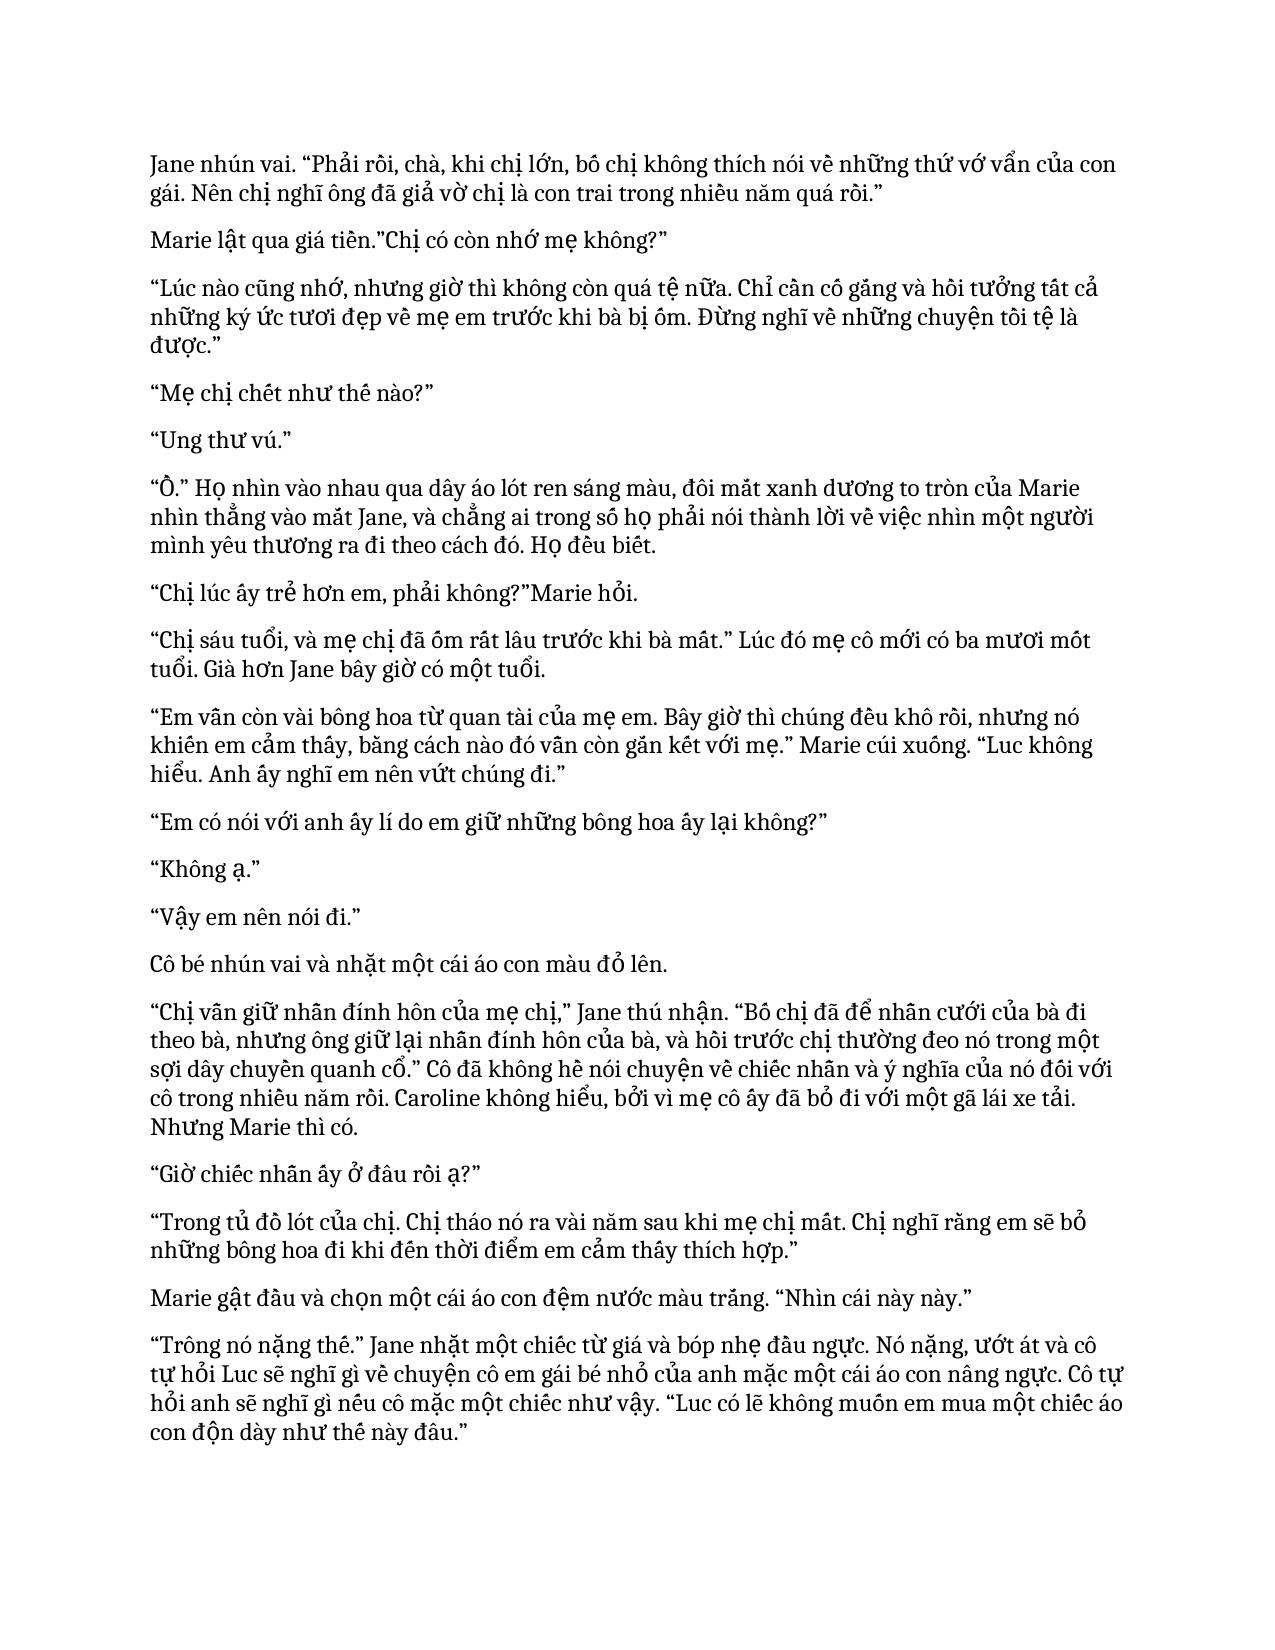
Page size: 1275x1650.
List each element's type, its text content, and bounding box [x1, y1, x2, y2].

text “Trong tủ đồ lót của chị. Chị tháo nó ra vài năm sau khi mẹ chị mất. Chị nghĩ rằng em sẽ bỏ những bông hoa đi khi đến thời điểm em cảm thấy thích hợp.” [150, 1207, 1125, 1265]
text “Lúc nào cũng nhớ, nhưng giờ thì không còn quá tệ nữa. Chỉ cần cố gắng và hồi tưởng tất cả những ký ức tươi đẹp về mẹ em trước khi bà bị ốm. Đừng nghĩ về những chuyện tồi tệ là được.” [150, 274, 1125, 360]
text “Chị vẫn giữ nhẫn đính hôn của mẹ chị,” Jane thú nhận. “Bố chị đã để nhẫn cưới của bà đi theo bà, nhưng ông giữ lại nhẫn đính hôn của bà, và hồi trước chị thường đeo nó trong một sợi dây chuyền quanh cổ.” Cô đã không hề nói chuyện về chiếc nhẫn và ý nghĩa của nó đối với cô trong nhiều năm rồi. Caroline không hiểu, bởi vì mẹ cô ấy đã bỏ đi với một gã lái xe tải. Nhưng Marie thì có. [150, 997, 1125, 1141]
text “Mẹ chị chết như thế nào?” [150, 379, 1125, 407]
text “Ồ.” Họ nhìn vào nhau qua dây áo lót ren sáng màu, đôi mắt xanh dương to tròn của Marie nhìn thẳng vào mắt Jane, và chẳng ai trong số họ phải nói thành lời về việc nhìn một người mình yêu thương ra đi theo cách đó. Họ đều biết. [150, 474, 1125, 560]
text Cô bé nhún vai và nhặt một cái áo con màu đỏ lên. [150, 950, 1125, 979]
text “Em có nói với anh ấy lí do em giữ những bông hoa ấy lại không?” [150, 807, 1125, 836]
text “Chị sáu tuổi, và mẹ chị đã ốm rất lâu trước khi bà mất.” Lúc đó mẹ cô mới có ba mươi mốt tuổi. Già hơn Jane bây giờ có một tuổi. [150, 626, 1125, 684]
text “Không ạ.” [150, 855, 1125, 884]
text Marie gật đầu và chọn một cái áo con đệm nước màu trắng. “Nhìn cái này này.” [150, 1284, 1125, 1312]
text “Em vẫn còn vài bông hoa từ quan tài của mẹ em. Bây giờ thì chúng đều khô rồi, nhưng nó khiến em cảm thấy, bằng cách nào đó vẫn còn gắn kết với mẹ.” Marie cúi xuống. “Luc không hiểu. Anh ấy nghĩ em nên vứt chúng đi.” [150, 702, 1125, 789]
text Marie lật qua giá tiền.”Chị có còn nhớ mẹ không?” [150, 226, 1125, 255]
text Jane nhún vai. “Phải rồi, chà, khi chị lớn, bố chị không thích nói về những thứ vớ vẩn của con gái. Nên chị nghĩ ông đã giả vờ chị là con trai trong nhiều năm quá rồi.” [150, 150, 1125, 207]
text “Trông nó nặng thế.” Jane nhặt một chiếc từ giá và bóp nhẹ đầu ngực. Nó nặng, ướt át và cô tự hỏi Luc sẽ nghĩ gì về chuyện cô em gái bé nhỏ của anh mặc một cái áo con nâng ngực. Cô tự hỏi anh sẽ nghĩ gì nếu cô mặc một chiếc như vậy. “Luc có lẽ không muốn em mua một chiếc áo con độn dày như thế này đâu.” [150, 1331, 1125, 1446]
text “Giờ chiếc nhẫn ấy ở đâu rồi ạ?” [150, 1160, 1125, 1189]
text “Ung thư vú.” [150, 426, 1125, 455]
text “Chị lúc ấy trẻ hơn em, phải không?”Marie hỏi. [150, 579, 1125, 607]
text “Vậy em nên nói đi.” [150, 902, 1125, 931]
